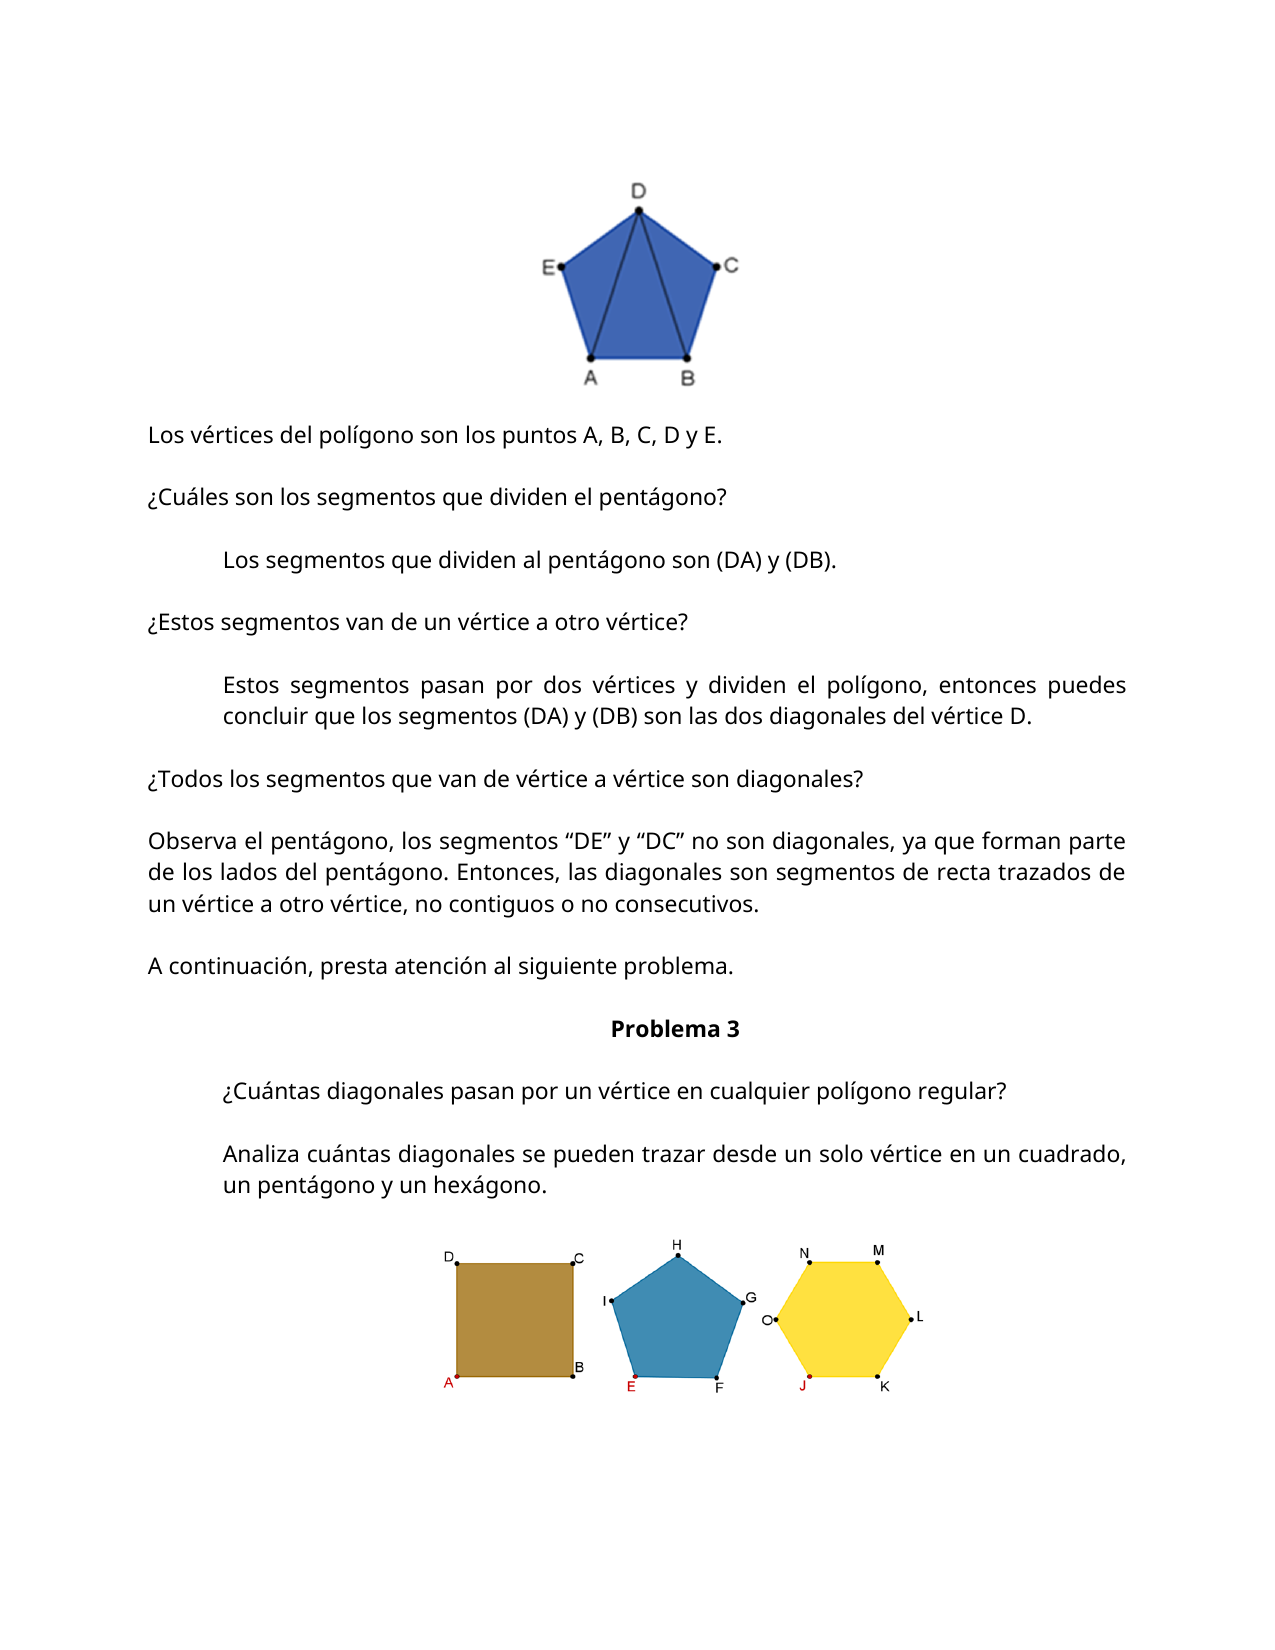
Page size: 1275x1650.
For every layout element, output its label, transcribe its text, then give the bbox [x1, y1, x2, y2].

text ¿Todos los segmentos que van de vértice a vértice son diagonales? [148, 763, 1127, 794]
list Analiza cuántas diagonales se pueden trazar desde un solo vértice en un cuadrado, un pentágono y un hexágono. [223, 1138, 1127, 1200]
list ¿Cuántas diagonales pasan por un vértice en cualquier polígono regular? [223, 1075, 1127, 1106]
text ¿Estos segmentos van de un vértice a otro vértice? [148, 606, 1127, 638]
text A continuación, presta atención al siguiente problema. [148, 950, 1127, 981]
text Observa el pentágono, los segmentos “DE” y “DC” no son diagonales, ya que forman parte de los lados del pentágono. Entonces, las diagonales son segmentos de recta trazados de un vértice a otro vértice, no contiguos o no consecutivos. [148, 825, 1127, 919]
list Los segmentos que dividen al pentágono son (DA) y (DB). [223, 544, 1127, 575]
picture [526, 177, 749, 388]
text Los vértices del polígono son los puntos A, B, C, D y E. [148, 419, 1127, 450]
text ¿Cuáles son los segmentos que dividen el pentágono? [148, 481, 1127, 513]
picture [427, 1231, 924, 1405]
list Estos segmentos pasan por dos vértices y dividen el polígono, entonces puedes concluir que los segmentos (DA) y (DB) son las dos diagonales del vértice D. [223, 669, 1127, 731]
list Problema 3 [223, 1013, 1127, 1044]
